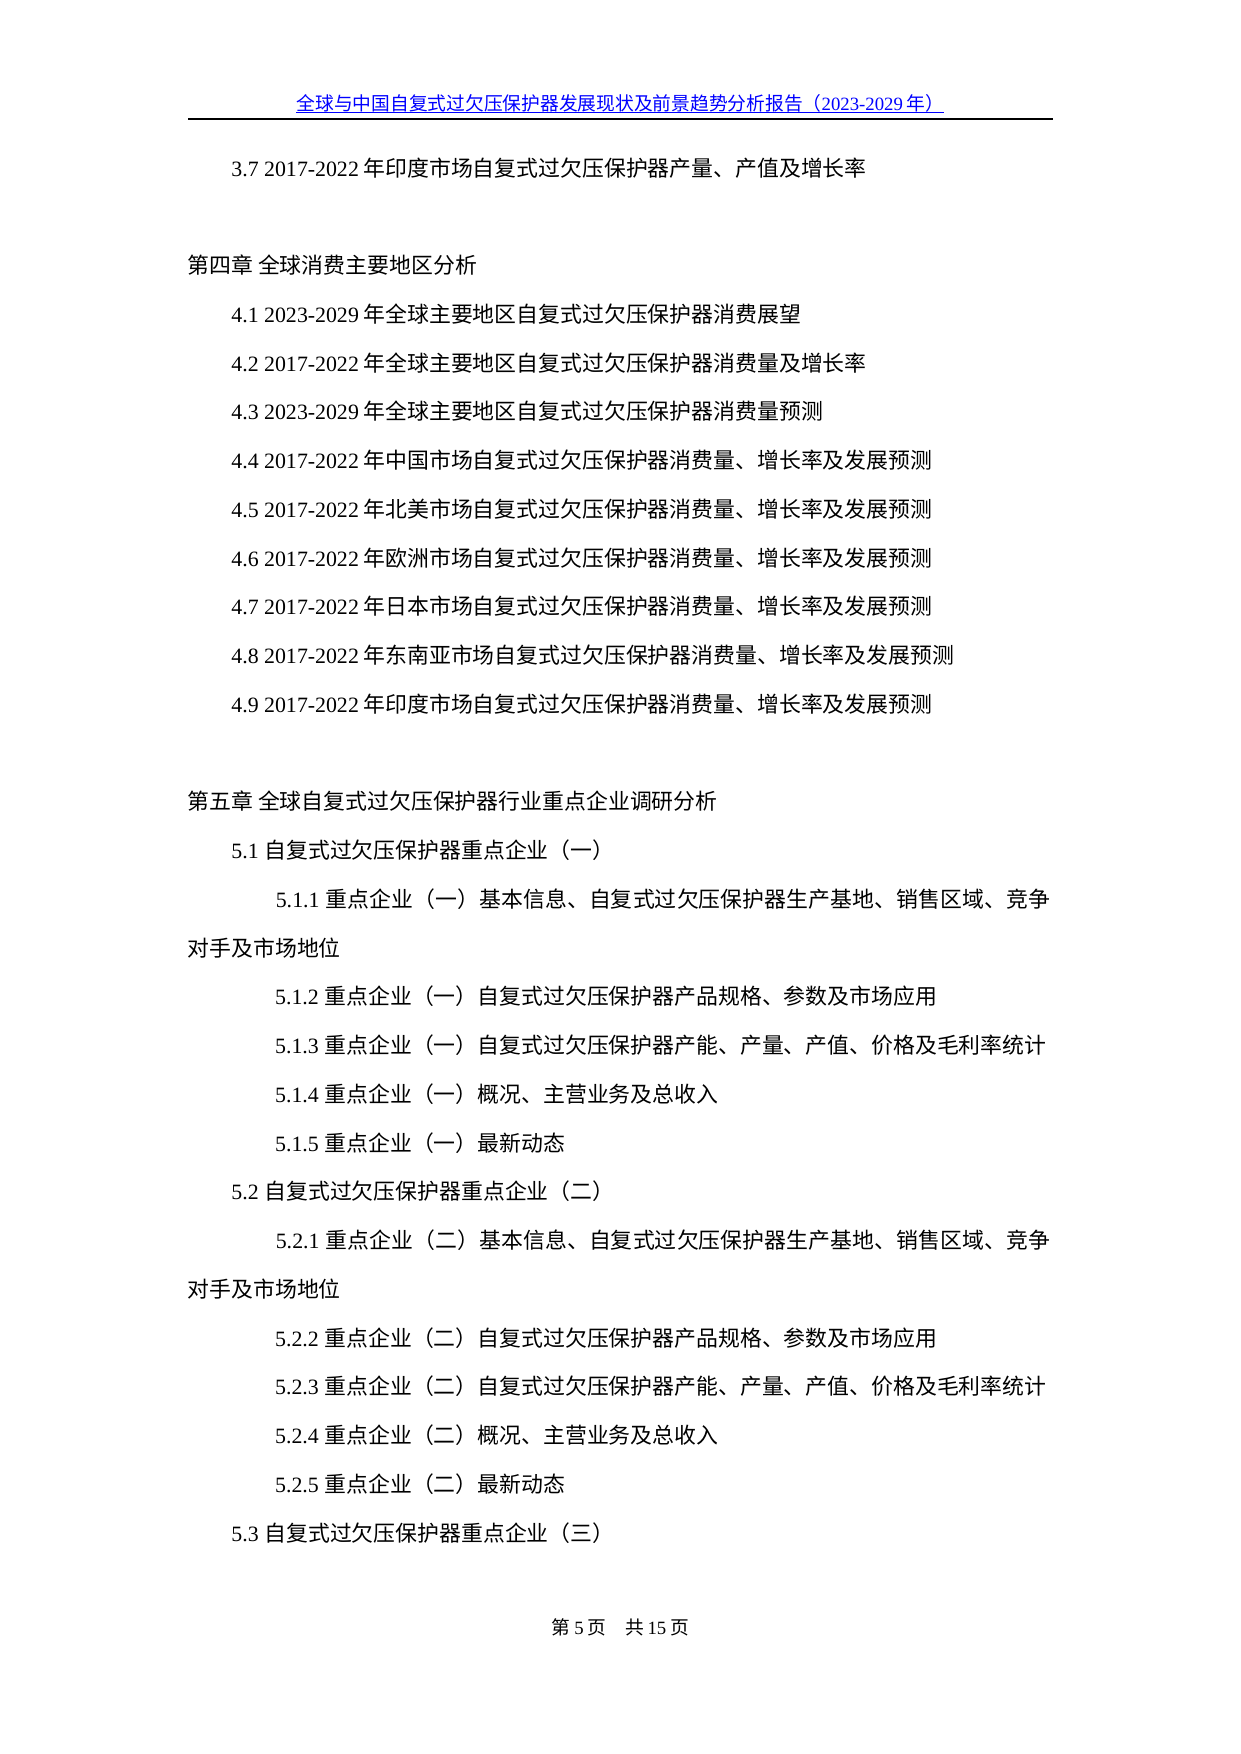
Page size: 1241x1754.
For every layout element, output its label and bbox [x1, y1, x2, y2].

text [187, 150, 1053, 1548]
